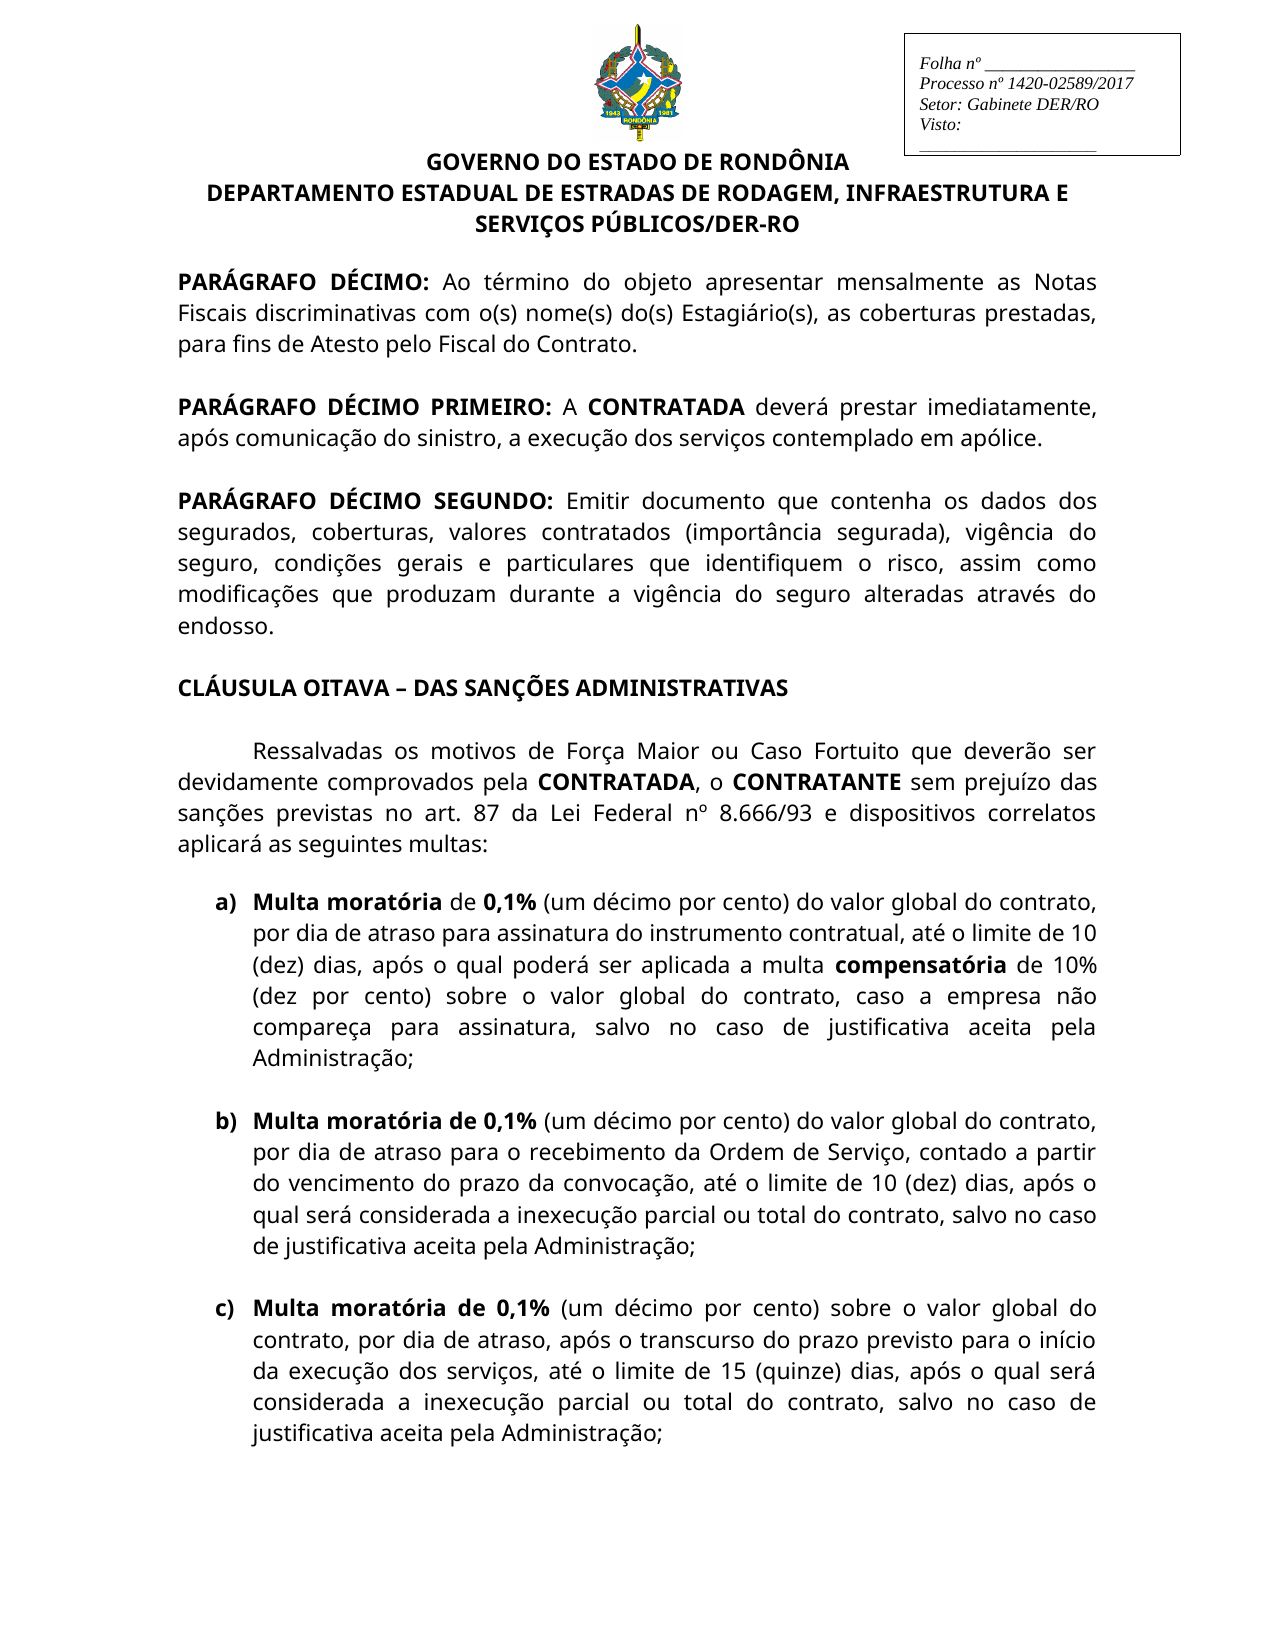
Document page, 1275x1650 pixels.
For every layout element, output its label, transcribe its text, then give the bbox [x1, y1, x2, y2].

list Multa moratória de 0,1% (um décimo por cento) sobre o valor global do contrato, por dia de atraso, após o transcurso do prazo previsto para o início da execução dos serviços, até o limite de 15 (quinze) dias, após o qual será considerada a inexecução parcial ou total do contrato, salvo no caso de justificativa aceita pela Administração; [215, 1292, 1098, 1448]
text PARÁGRAFO DÉCIMO: Ao término do objeto apresentar mensalmente as Notas Fiscais discriminativas com o(s) nome(s) do(s) Estagiário(s), as coberturas prestadas, para fins de Atesto pelo Fiscal do Contrato. [177, 266, 1098, 360]
picture [592, 24, 682, 142]
list Multa moratória de 0,1% (um décimo por cento) do valor global do contrato, por dia de atraso para o recebimento da Ordem de Serviço, contado a partir do vencimento do prazo da convocação, até o limite de 10 (dez) dias, após o qual será considerada a inexecução parcial ou total do contrato, salvo no caso de justificativa aceita pela Administração; [215, 1105, 1098, 1261]
text Ressalvadas os motivos de Força Maior ou Caso Fortuito que deverão ser devidamente comprovados pela CONTRATADA, o CONTRATANTE sem prejuízo das sanções previstas no art. 87 da Lei Federal nº 8.666/93 e dispositivos correlatos aplicará as seguintes multas: [177, 735, 1098, 860]
list Multa moratória de 0,1% (um décimo por cento) do valor global do contrato, por dia de atraso para assinatura do instrumento contratual, até o limite de 10 (dez) dias, após o qual poderá ser aplicada a multa compensatória de 10% (dez por cento) sobre o valor global do contrato, caso a empresa não compareça para assinatura, salvo no caso de justificativa aceita pela Administração; [215, 886, 1098, 1073]
text CLÁUSULA OITAVA – DAS SANÇÕES ADMINISTRATIVAS [177, 672, 1098, 703]
text PARÁGRAFO DÉCIMO PRIMEIRO: A CONTRATADA deverá prestar imediatamente, após comunicação do sinistro, a execução dos serviços contemplado em apólice. [177, 391, 1098, 453]
text PARÁGRAFO DÉCIMO SEGUNDO: Emitir documento que contenha os dados dos segurados, coberturas, valores contratados (importância segurada), vigência do seguro, condições gerais e particulares que identifiquem o risco, assim como modificações que produzam durante a vigência do seguro alteradas através do endosso. [177, 485, 1098, 641]
